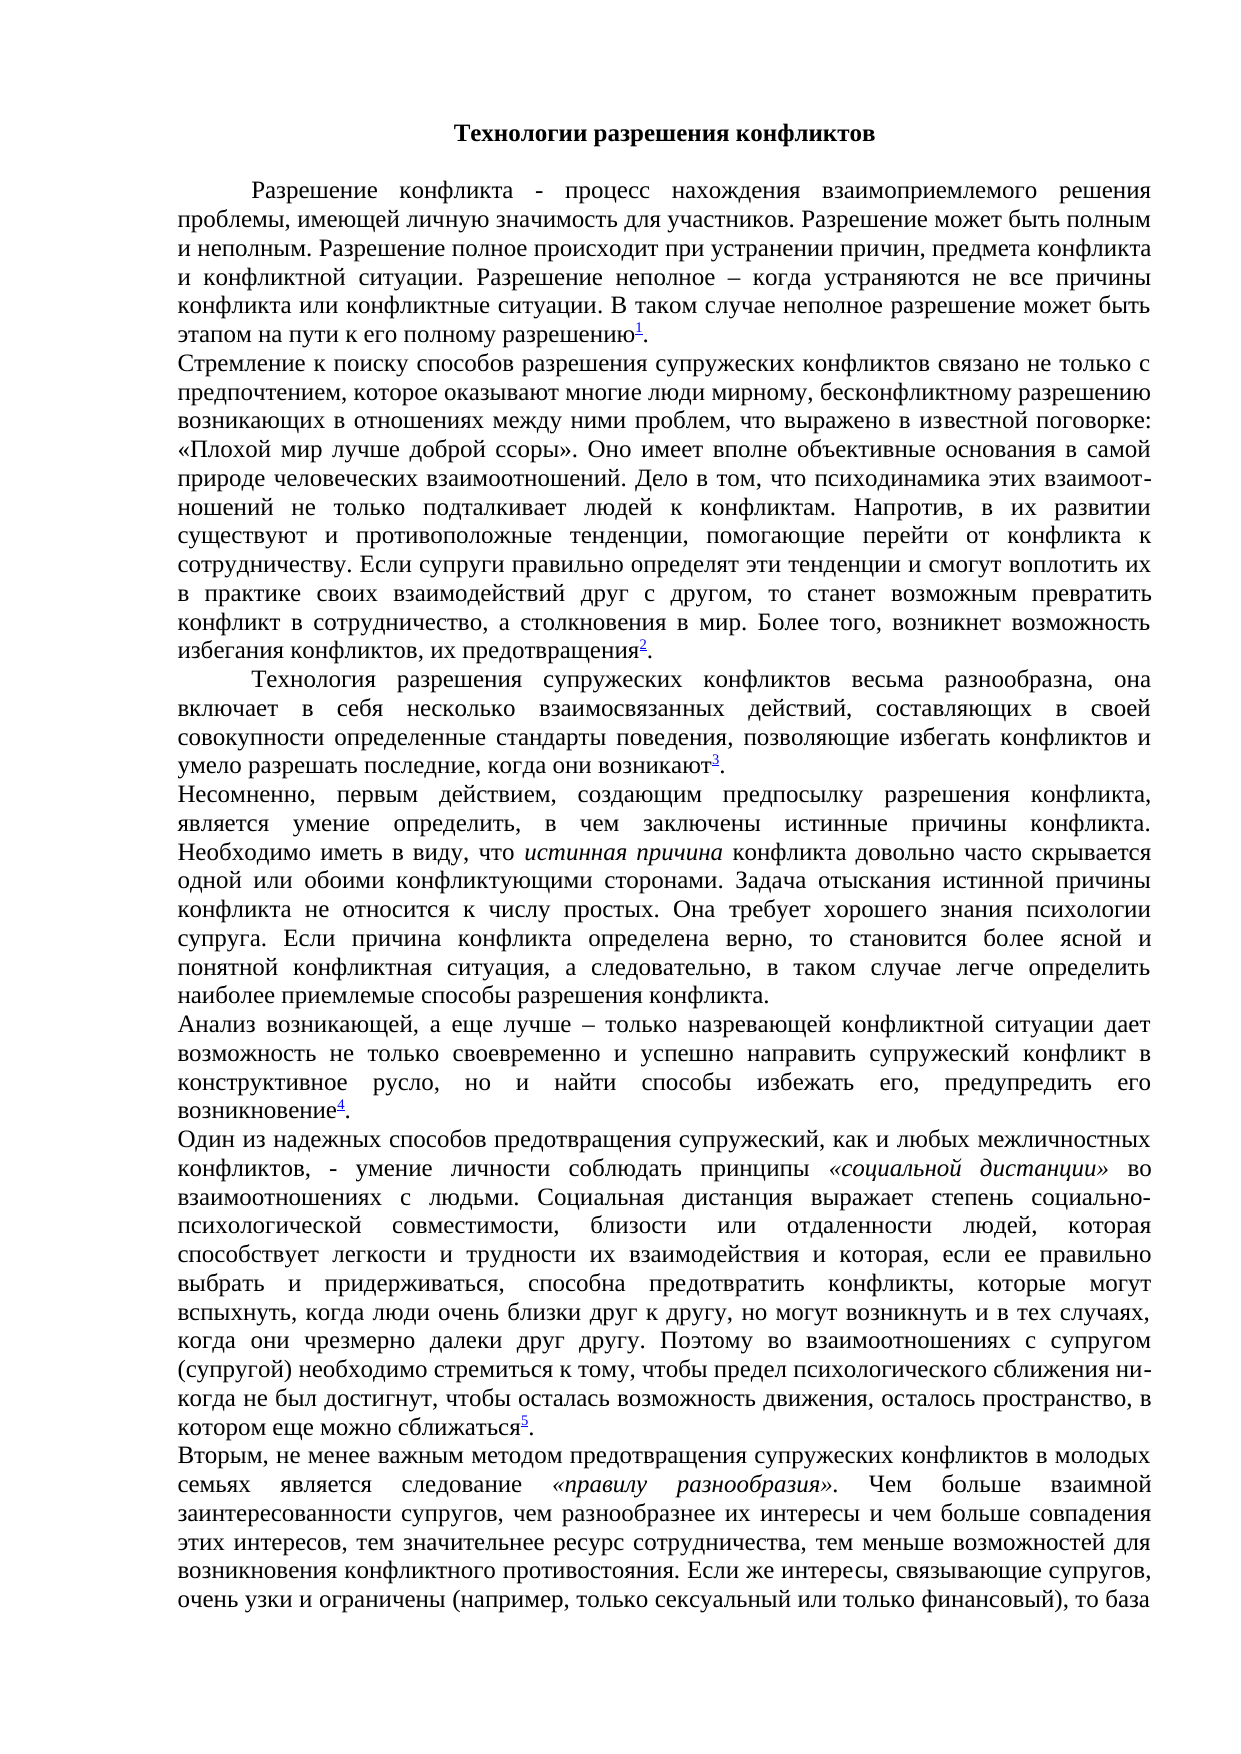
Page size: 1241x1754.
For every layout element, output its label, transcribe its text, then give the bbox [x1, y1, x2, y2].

text Стремление к поиску способов разрешения супружеских конфликтов связано не только с предпочтением, которое оказывают многие люди мирному, бесконфликтному разрешению возникающих в отношениях между ними проблем, что выражено в известной поговорке: «Плохой мир лучше доброй ссоры». Оно имеет вполне объективные основания в самой природе человеческих взаимоотношений. Дело в том, что психодинамика этих взаимоотношений не только подталкивает людей к конфликтам. Напротив, в их развитии существуют и противоположные тенденции, помогающие перейти от конфликта к сотрудничеству. Если супруги правильно определят эти тенденции и смогут воплотить их в практике своих взаимодействий друг с другом, то станет возможным превратить конфликт в сотрудничество, а столкновения в мир. Более того, возникнет возможность избегания конфликтов, их предотвращения2. [177, 348, 1152, 664]
text Анализ возникающей, а еще лучше – только назревающей конфликтной ситуации дает возможность не только своевременно и успешно направить супружеский конфликт в конструктивное русло, но и найти способы избежать его, предупредить его возникновение4. [177, 1009, 1152, 1124]
text Один из надежных способов предотвращения супружеский, как и любых межличностных конфликтов, - умение личности соблюдать принципы «социальной дистанции» во взаимоотношениях с людьми. Социальная дистанция выражает степень социально-психологической совместимости, близости или отдаленности людей, которая способствует легкости и трудности их взаимодействия и которая, если ее правильно выбрать и придерживаться, способна предотвратить конфликты, которые могут вспыхнуть, когда люди очень близки друг к другу, но могут возникнуть и в тех случаях, когда они чрезмерно далеки друг другу. Поэтому во взаимоотношениях с супругом (супругой) необходимо стремиться к тому, чтобы предел психологического сближения никогда не был достигнут, чтобы осталась возможность движения, осталось пространство, в котором еще можно сближаться5. [177, 1124, 1152, 1441]
text Технологии разрешения конфликтов [177, 118, 1152, 147]
text Технология разрешения супружеских конфликтов весьма разнообразна, она включает в себя несколько взаимосвязанных действий, составляющих в своей совокупности определенные стандарты поведения, позволяющие избегать конфликтов и умело разрешать последние, когда они возникают3. [177, 664, 1152, 779]
text Разрешение конфликта - процесс нахождения взаимоприемлемого решения проблемы, имеющей личную значимость для участников. Разрешение может быть полным и неполным. Разрешение полное происходит при устранении причин, предмета конфликта и конфликтной ситуации. Разрешение неполное – когда устраняются не все причины конфликта или конфликтные ситуации. В таком случае неполное разрешение может быть этапом на пути к его полному разрешению1. [177, 176, 1152, 348]
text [177, 1441, 1152, 1613]
text Несомненно, первым действием, создающим предпосылку разрешения конфликта, является умение определить, в чем заключены истинные причины конфликта. Необходимо иметь в виду, что истинная причина конфликта довольно часто скрывается одной или обоими конфликтующими сторонами. Задача отыскания истинной причины конфликта не относится к числу простых. Она требует хорошего знания психологии супруга. Если причина конфликта определена верно, то становится более ясной и понятной конфликтная ситуация, а следовательно, в таком случае легче определить наиболее приемлемые способы разрешения конфликта. [177, 779, 1152, 1009]
